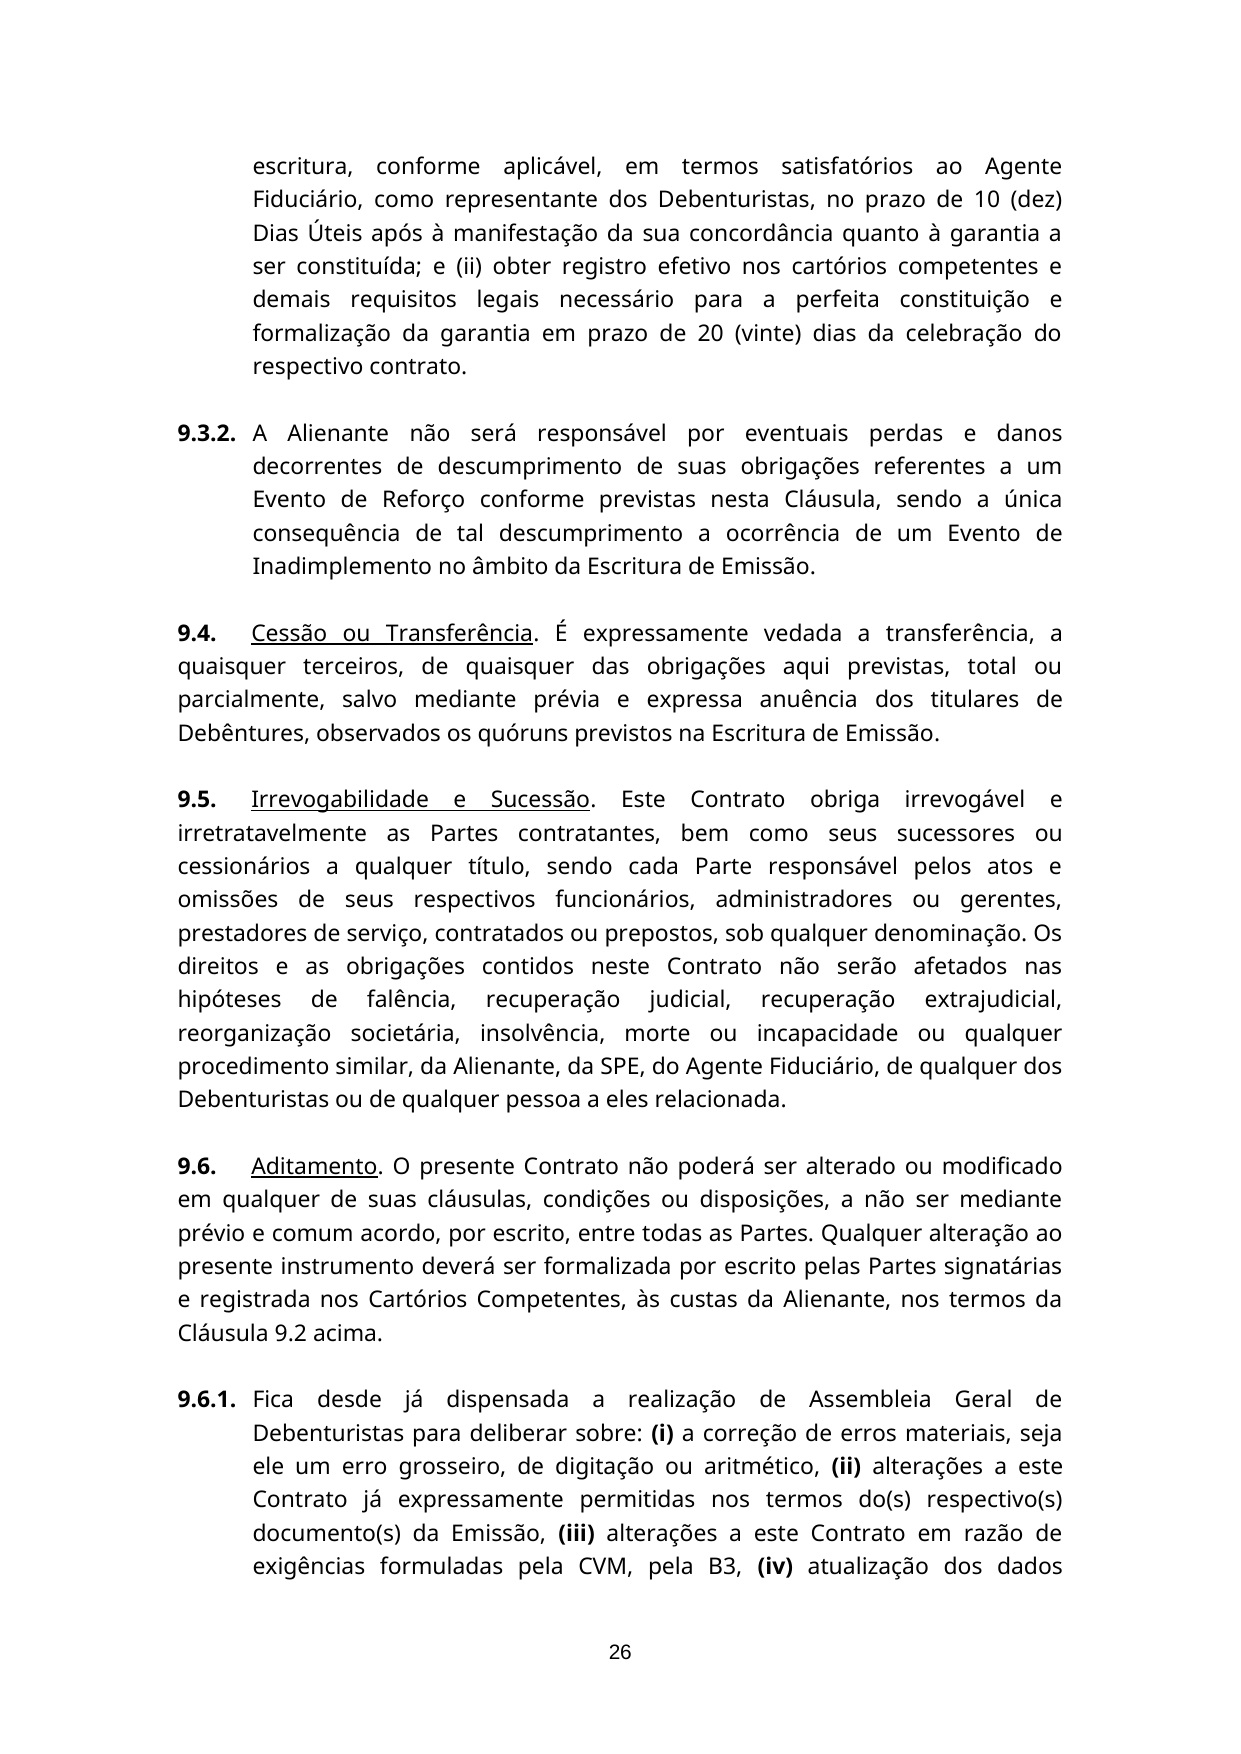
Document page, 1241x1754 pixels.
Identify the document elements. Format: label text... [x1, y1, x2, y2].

list Cessão ou Transferência. É expressamente vedada a transferência, a quaisquer terceiros, de quaisquer das obrigações aqui previstas, total ou parcialmente, salvo mediante prévia e expressa anuência dos titulares de Debêntures, observados os quóruns previstos na Escritura de Emissão. [177, 614, 1063, 748]
list A Alienante não será responsável por eventuais perdas e danos decorrentes de descumprimento de suas obrigações referentes a um Evento de Reforço conforme previstas nesta Cláusula, sendo a única consequência de tal descumprimento a ocorrência de um Evento de Inadimplemento no âmbito da Escritura de Emissão. [177, 414, 1063, 581]
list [177, 148, 1063, 381]
list Aditamento. O presente Contrato não poderá ser alterado ou modificado em qualquer de suas cláusulas, condições ou disposições, a não ser mediante prévio e comum acordo, por escrito, entre todas as Partes. Qualquer alteração ao presente instrumento deverá ser formalizada por escrito pelas Partes signatárias e registrada nos Cartórios Competentes, às custas da Alienante, nos termos da Cláusula 9.2 acima. [177, 1148, 1063, 1348]
list Irrevogabilidade e Sucessão. Este Contrato obriga irrevogável e irretratavelmente as Partes contratantes, bem como seus sucessores ou cessionários a qualquer título, sendo cada Parte responsável pelos atos e omissões de seus respectivos funcionários, administradores ou gerentes, prestadores de serviço, contratados ou prepostos, sob qualquer denominação. Os direitos e as obrigações contidos neste Contrato não serão afetados nas hipóteses de falência, recuperação judicial, recuperação extrajudicial, reorganização societária, insolvência, morte ou incapacidade ou qualquer procedimento similar, da Alienante, da SPE, do Agente Fiduciário, de qualquer dos Debenturistas ou de qualquer pessoa a eles relacionada. [177, 781, 1063, 1114]
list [177, 1381, 1063, 1581]
